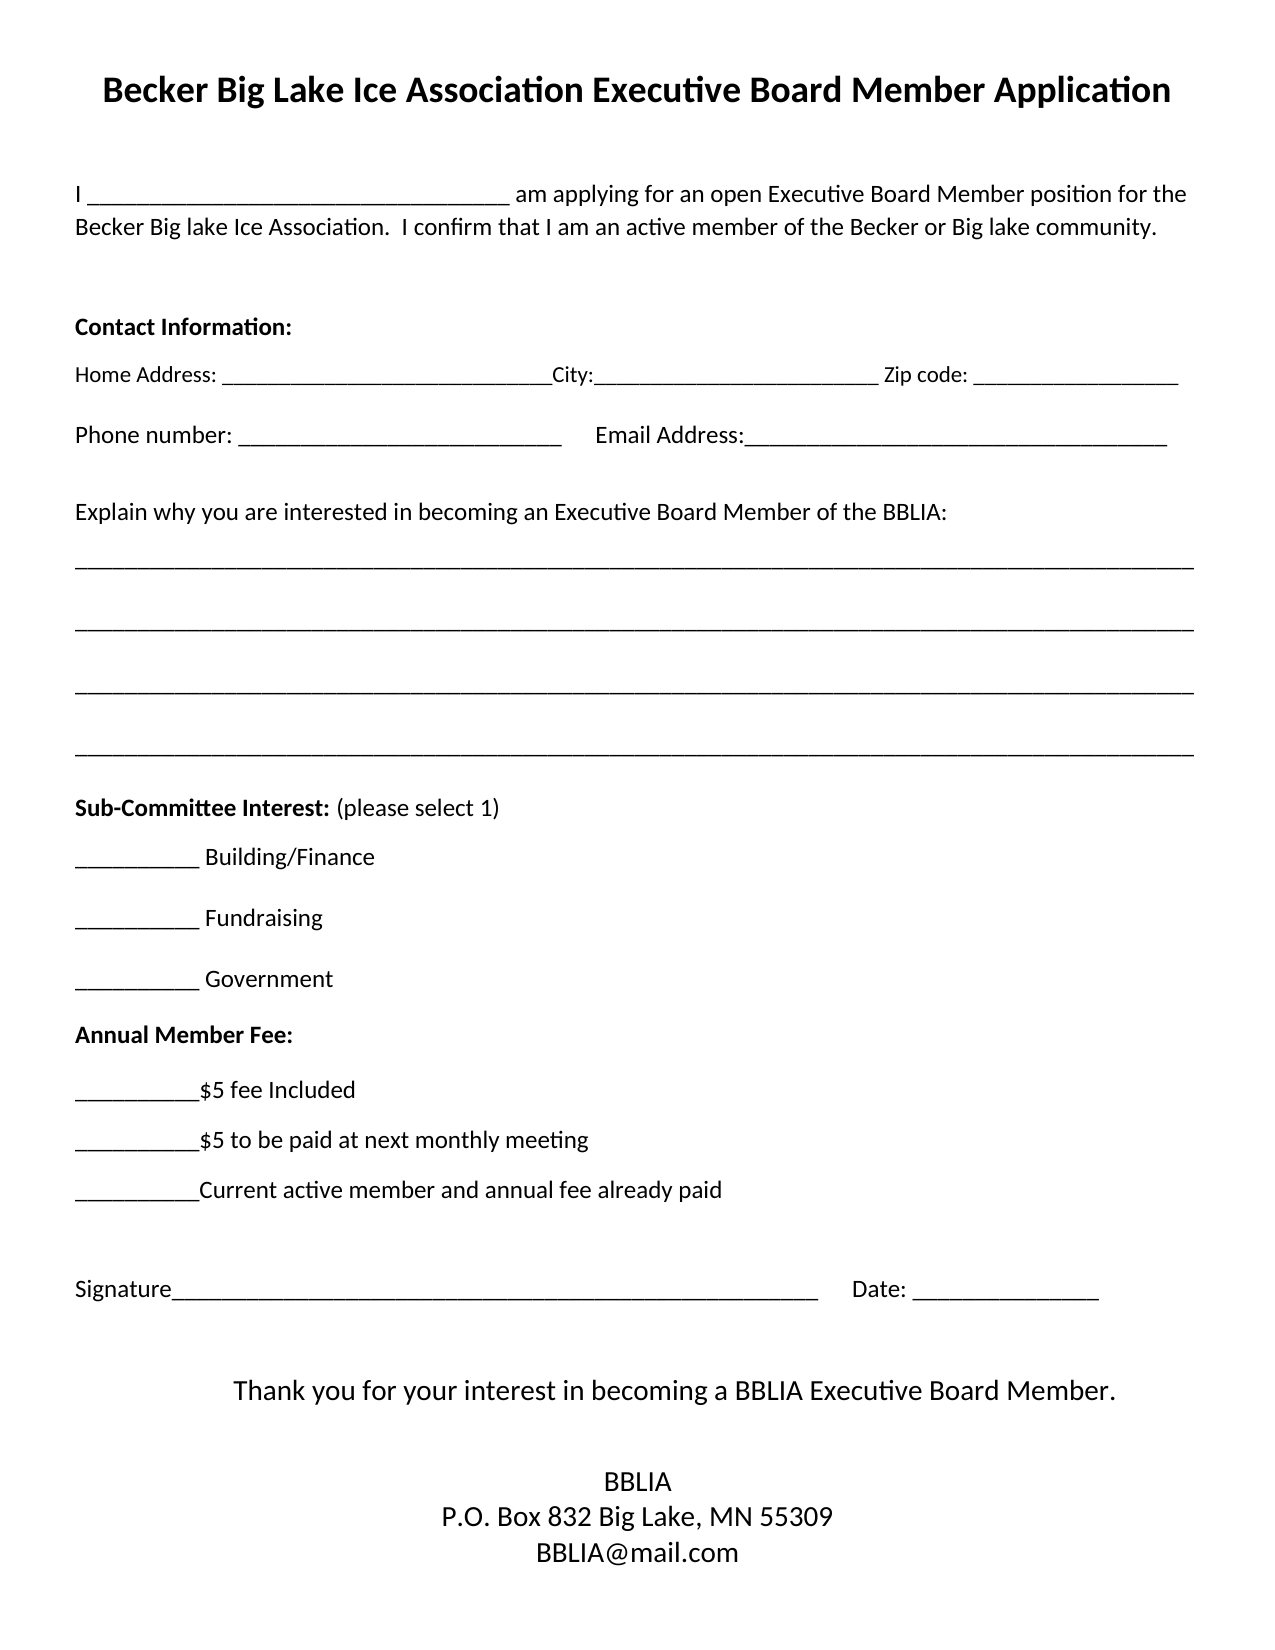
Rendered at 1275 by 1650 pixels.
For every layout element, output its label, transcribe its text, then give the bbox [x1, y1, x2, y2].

text I __________________________________ am applying for an open Executive Board Member position for the Becker Big lake Ice Association. I confirm that I am an active member of the Becker or Big lake community. [75, 179, 1200, 242]
text __________ Building/Finance [75, 841, 1200, 872]
text Home Address: _____________________________City:_________________________ Zip code: __________________ [75, 360, 1200, 388]
text __________________________________________________________________________________________ [75, 667, 1200, 698]
text BBLIA@mail.com [75, 1534, 1200, 1570]
text Contact Information: [75, 311, 1200, 341]
text Thank you for your interest in becoming a BBLIA Executive Board Member. [75, 1372, 1200, 1408]
text Phone number: __________________________ Email Address:__________________________________ [75, 419, 1200, 449]
text __________________________________________________________________________________________ [75, 729, 1200, 760]
text P.O. Box 832 Big Lake, MN 55309 [75, 1498, 1200, 1534]
text __________$5 to be paid at next monthly meeting [75, 1124, 1200, 1155]
text __________$5 fee Included [75, 1074, 1200, 1105]
text Signature____________________________________________________ Date: _______________ [75, 1273, 1200, 1303]
text BBLIA [75, 1463, 1200, 1498]
text __________ Fundraising [75, 902, 1200, 933]
text Annual Member Fee: [75, 1019, 1200, 1049]
text __________Current active member and annual fee already paid [75, 1174, 1200, 1204]
text __________________________________________________________________________________________ [75, 605, 1200, 635]
text Explain why you are interested in becoming an Executive Board Member of the BBLIA: __________________________________________________________________________________________ [75, 497, 1200, 573]
text __________ Government [75, 963, 1200, 994]
text Sub-Committee Interest: (please select 1) [75, 792, 1200, 822]
text Becker Big Lake Ice Association Executive Board Member Application [75, 66, 1200, 111]
